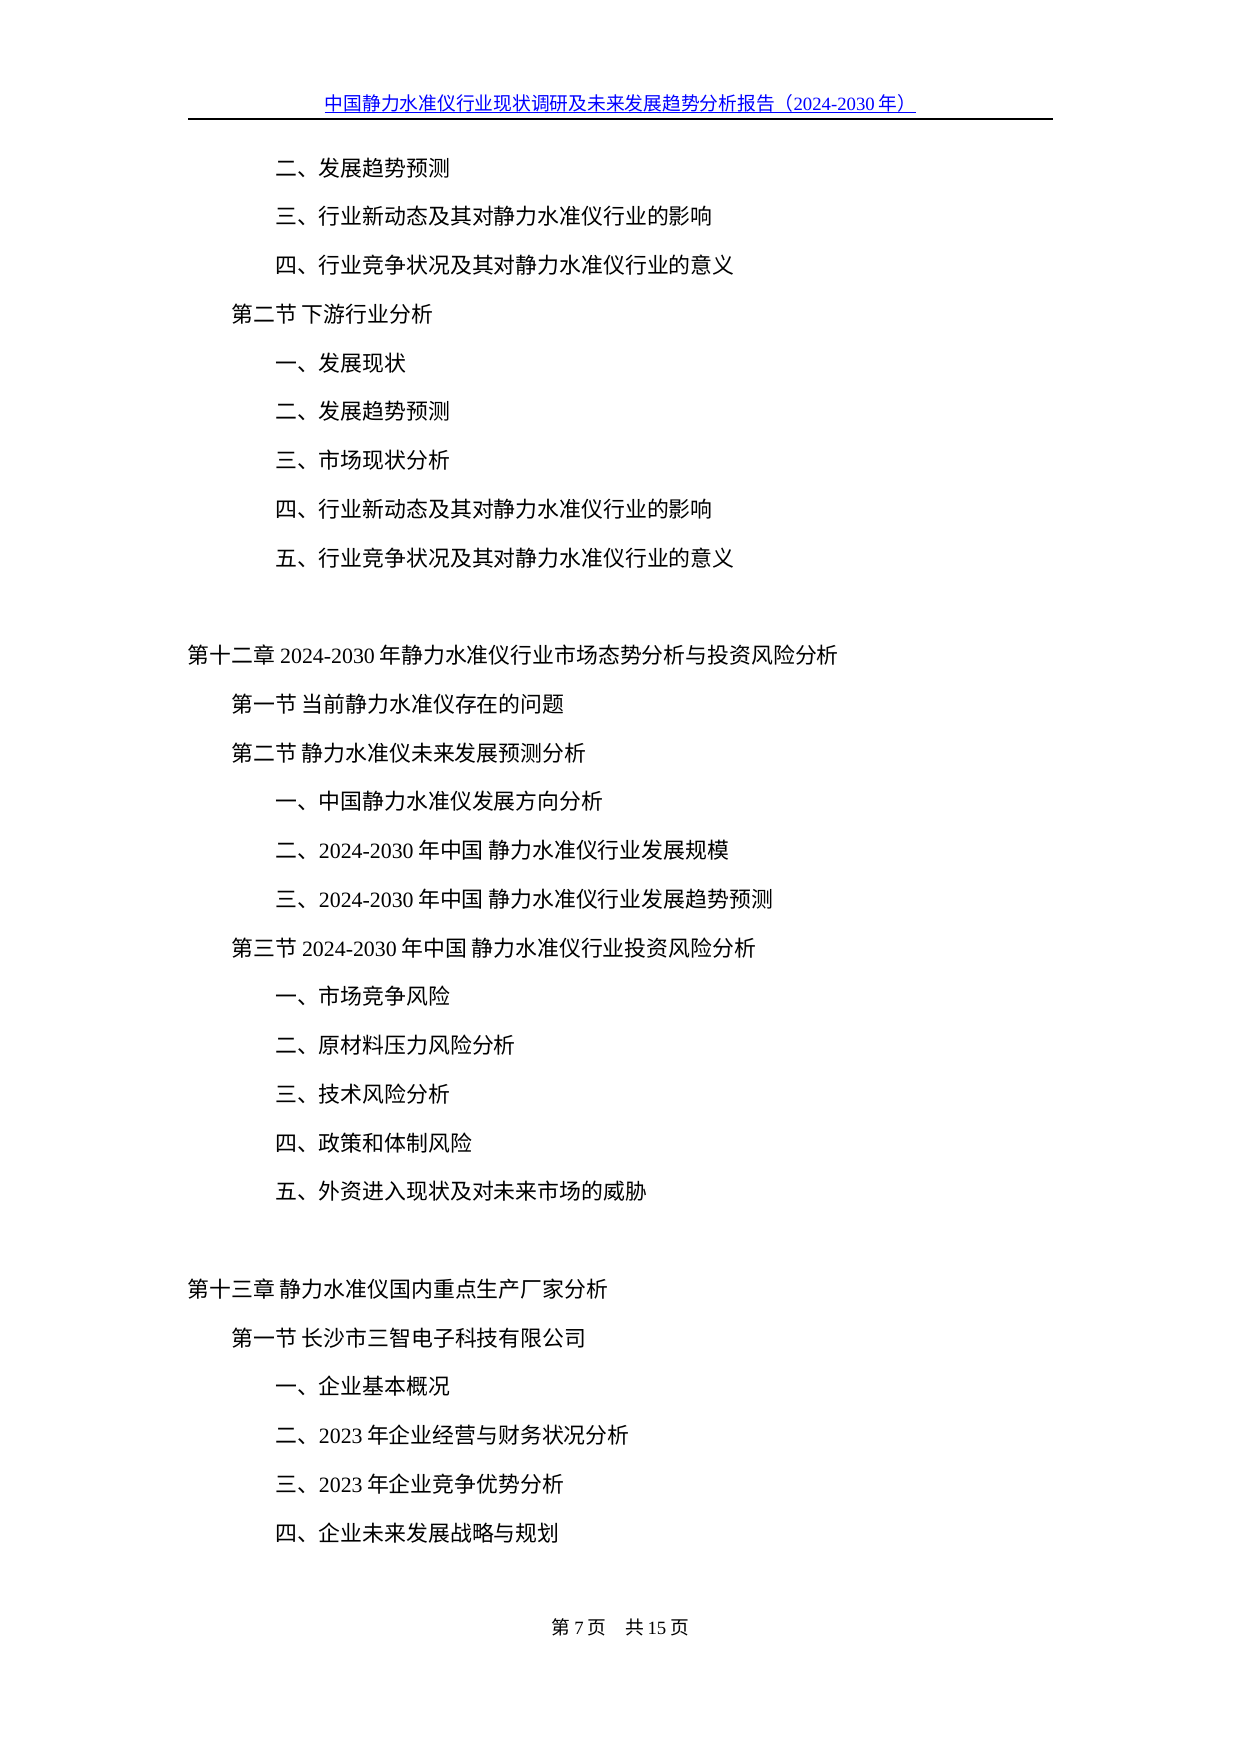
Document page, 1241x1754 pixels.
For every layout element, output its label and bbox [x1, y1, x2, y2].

text [187, 150, 1053, 1548]
